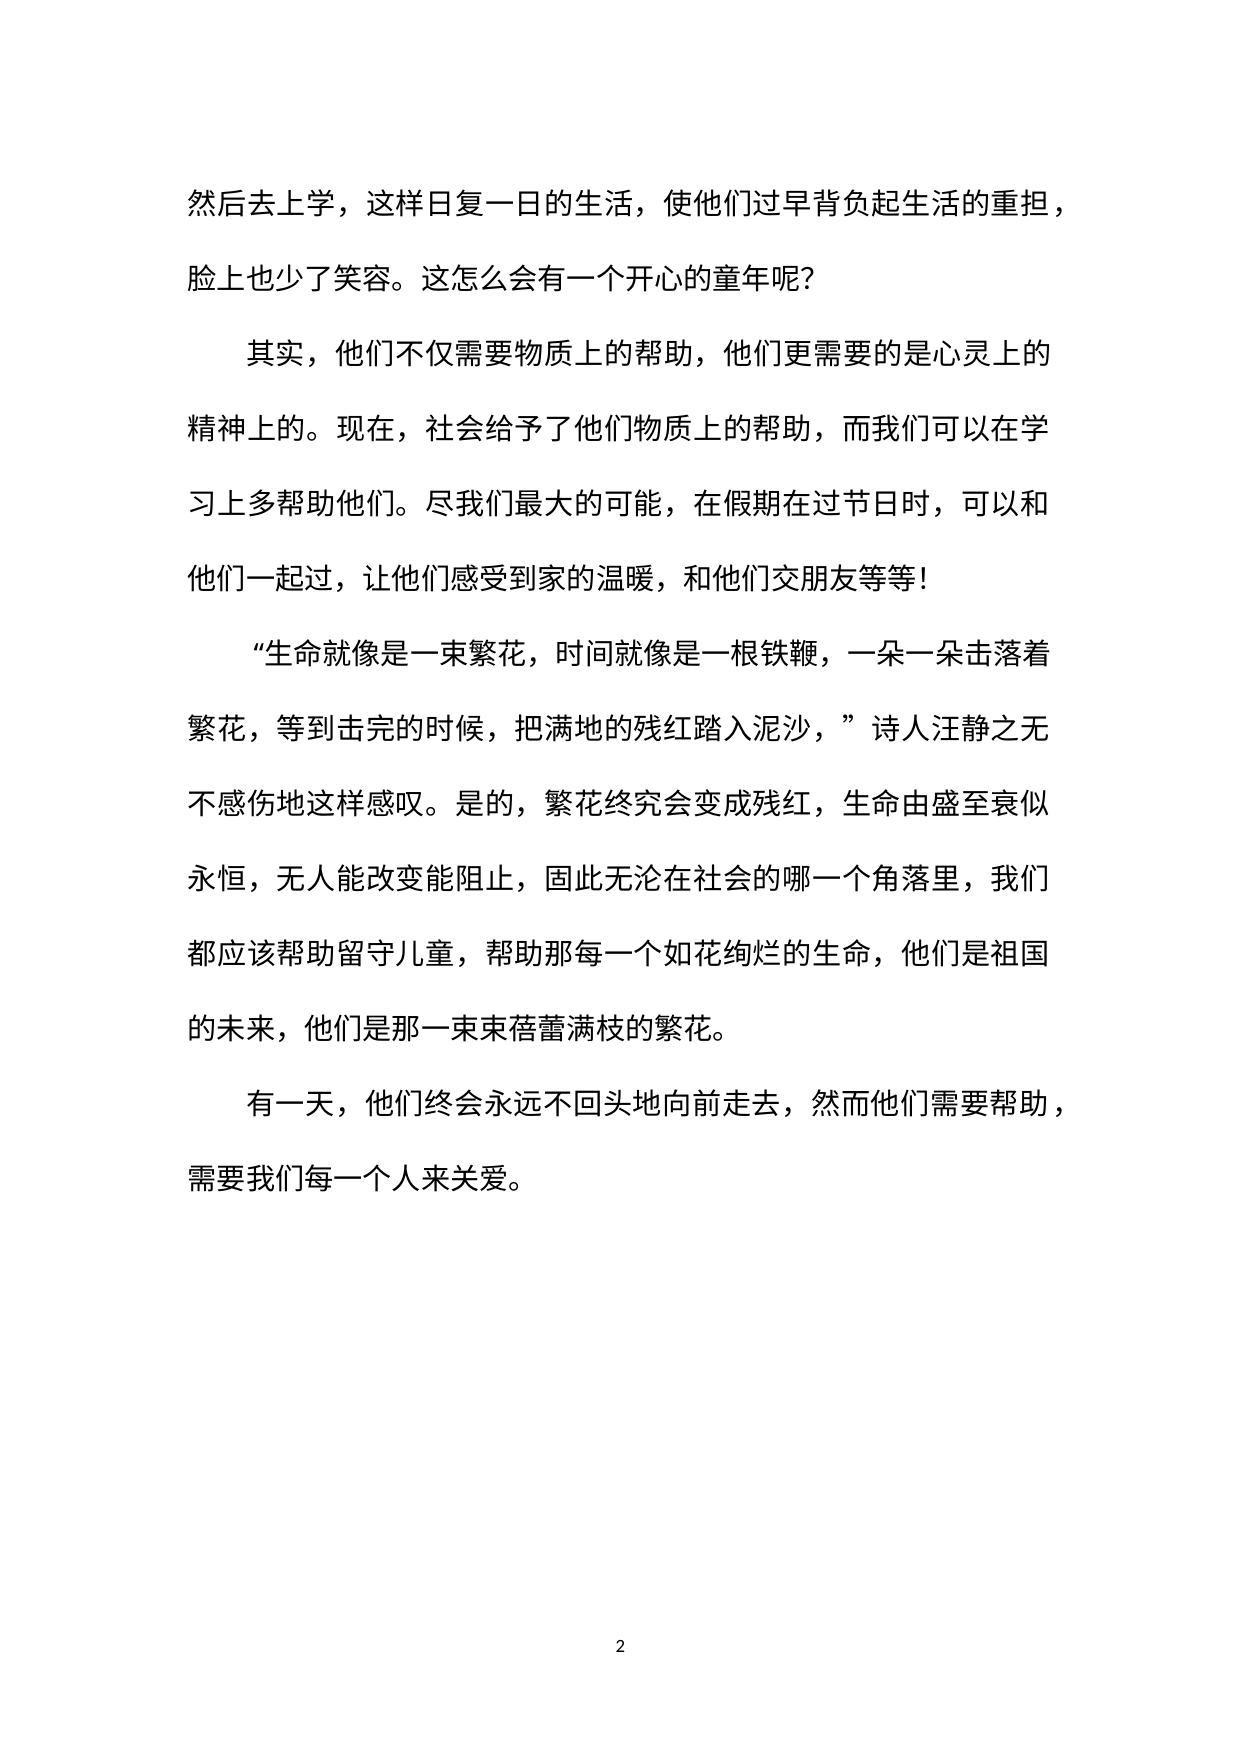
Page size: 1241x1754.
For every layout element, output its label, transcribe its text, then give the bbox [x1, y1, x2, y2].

text 其实，他们不仅需要物质上的帮助，他们更需要的是心灵上的精神上的。现在，社会给予了他们物质上的帮助，而我们可以在学习上多帮助他们。尽我们最大的可能，在假期在过节日时，可以和他们一起过，让他们感受到家的温暖，和他们交朋友等等！ [187, 314, 1053, 614]
text 有一天，他们终会永远不回头地向前走去，然而他们需要帮助，需要我们每一个人来关爱。 [187, 1064, 1053, 1214]
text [187, 164, 1053, 314]
text “生命就像是一束繁花，时间就像是一根铁鞭，一朵一朵击落着繁花，等到击完的时候，把满地的残红踏入泥沙，”诗人汪静之无不感伤地这样感叹。是的，繁花终究会变成残红，生命由盛至衰似永恒，无人能改变能阻止，固此无沦在社会的哪一个角落里，我们都应该帮助留守儿童，帮助那每一个如花绚烂的生命，他们是祖国的未来，他们是那一束束蓓蕾满枝的繁花。 [187, 614, 1053, 1064]
